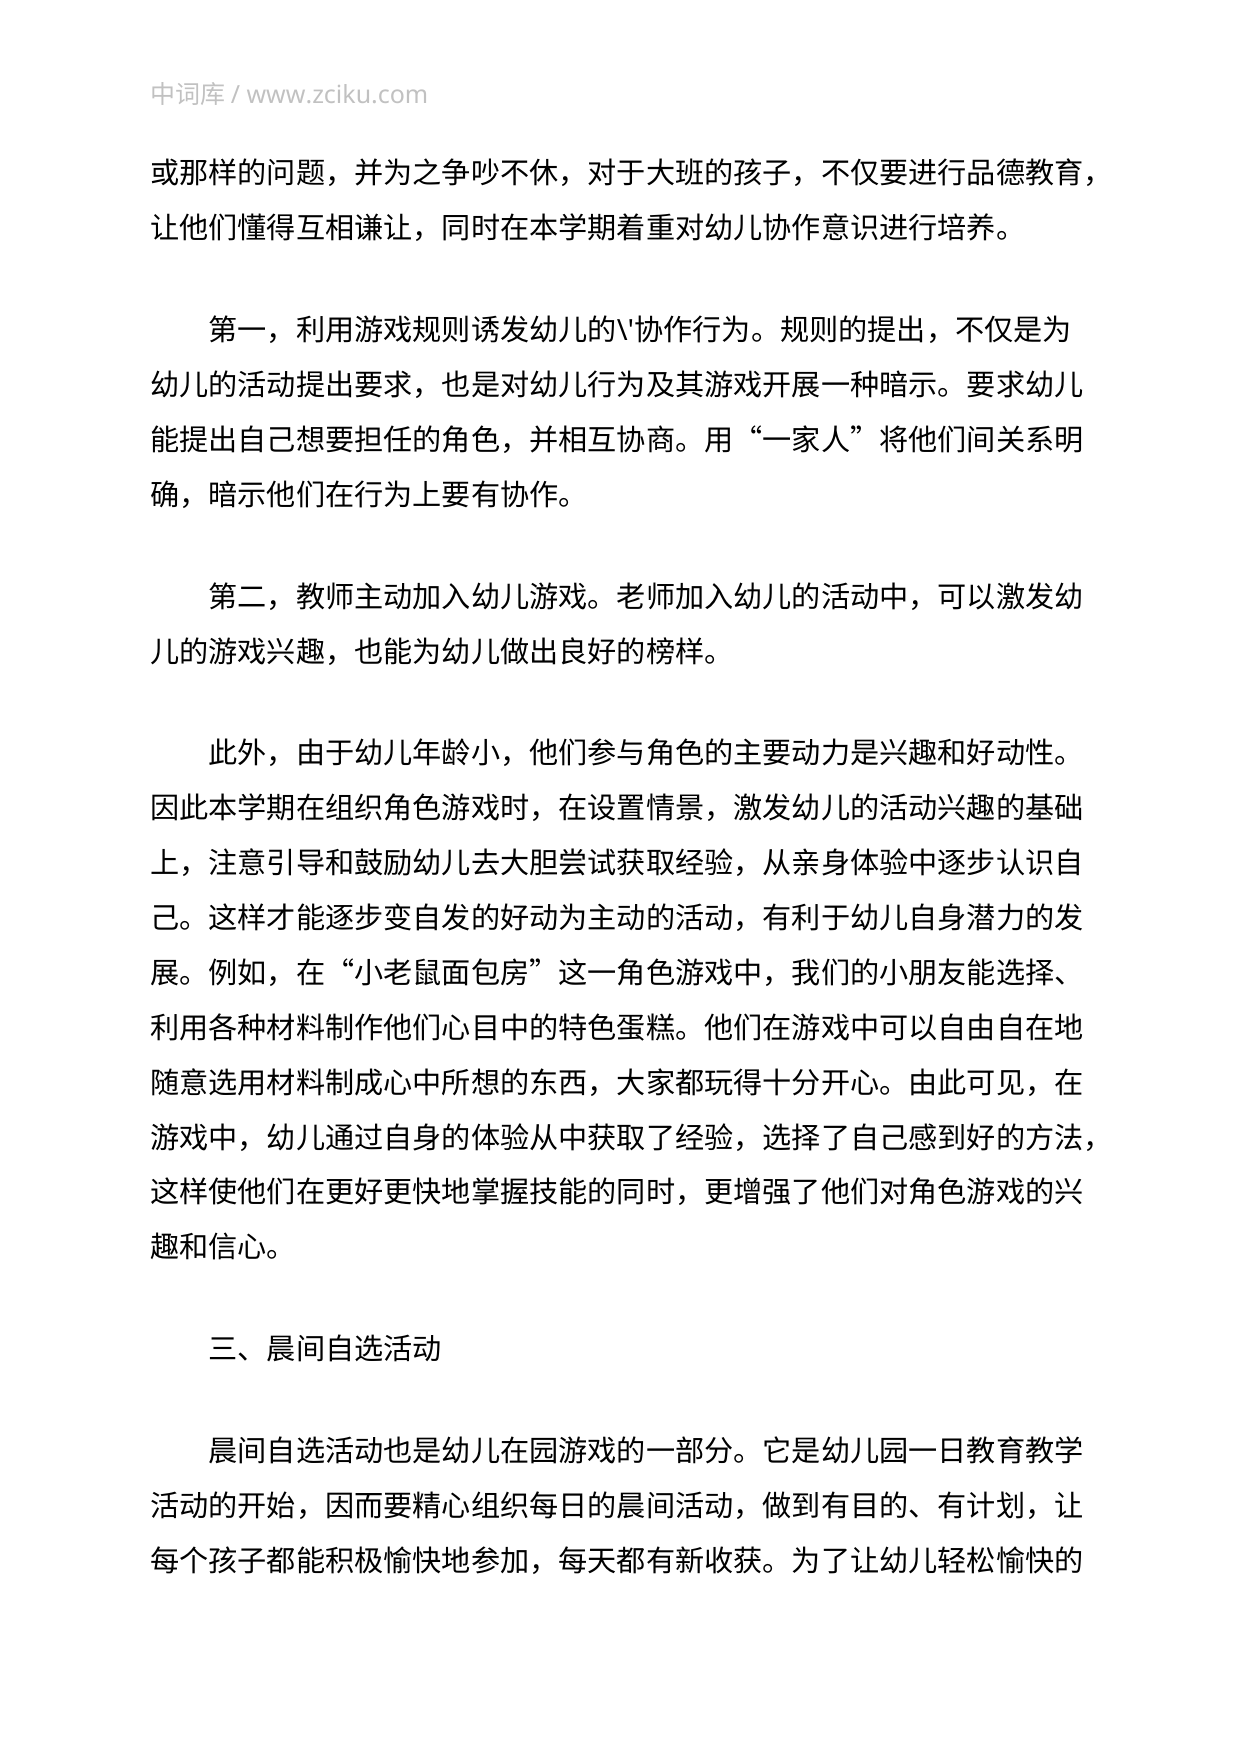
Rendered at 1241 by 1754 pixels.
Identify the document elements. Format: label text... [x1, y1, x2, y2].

text 第一，利用游戏规则诱发幼儿的\'协作行为。规则的提出，不仅是为幼儿的活动提出要求，也是对幼儿行为及其游戏开展一种暗示。要求幼儿能提出自己想要担任的角色，并相互协商。用“一家人”将他们间关系明确，暗示他们在行为上要有协作。 [150, 307, 1090, 514]
text 第二，教师主动加入幼儿游戏。老师加入幼儿的活动中，可以激发幼儿的游戏兴趣，也能为幼儿做出良好的榜样。 [150, 573, 1090, 670]
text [150, 150, 1090, 247]
text 三、晨间自选活动 [150, 1326, 1090, 1368]
text 此外，由于幼儿年龄小，他们参与角色的主要动力是兴趣和好动性。因此本学期在组织角色游戏时，在设置情景，激发幼儿的活动兴趣的基础上，注意引导和鼓励幼儿去大胆尝试获取经验，从亲身体验中逐步认识自己。这样才能逐步变自发的好动为主动的活动，有利于幼儿自身潜力的发展。例如，在“小老鼠面包房”这一角色游戏中，我们的小朋友能选择、利用各种材料制作他们心目中的特色蛋糕。他们在游戏中可以自由自在地随意选用材料制成心中所想的东西，大家都玩得十分开心。由此可见，在游戏中，幼儿通过自身的体验从中获取了经验，选择了自己感到好的方法，这样使他们在更好更快地掌握技能的同时，更增强了他们对角色游戏的兴趣和信心。 [150, 730, 1090, 1266]
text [150, 1427, 1090, 1579]
